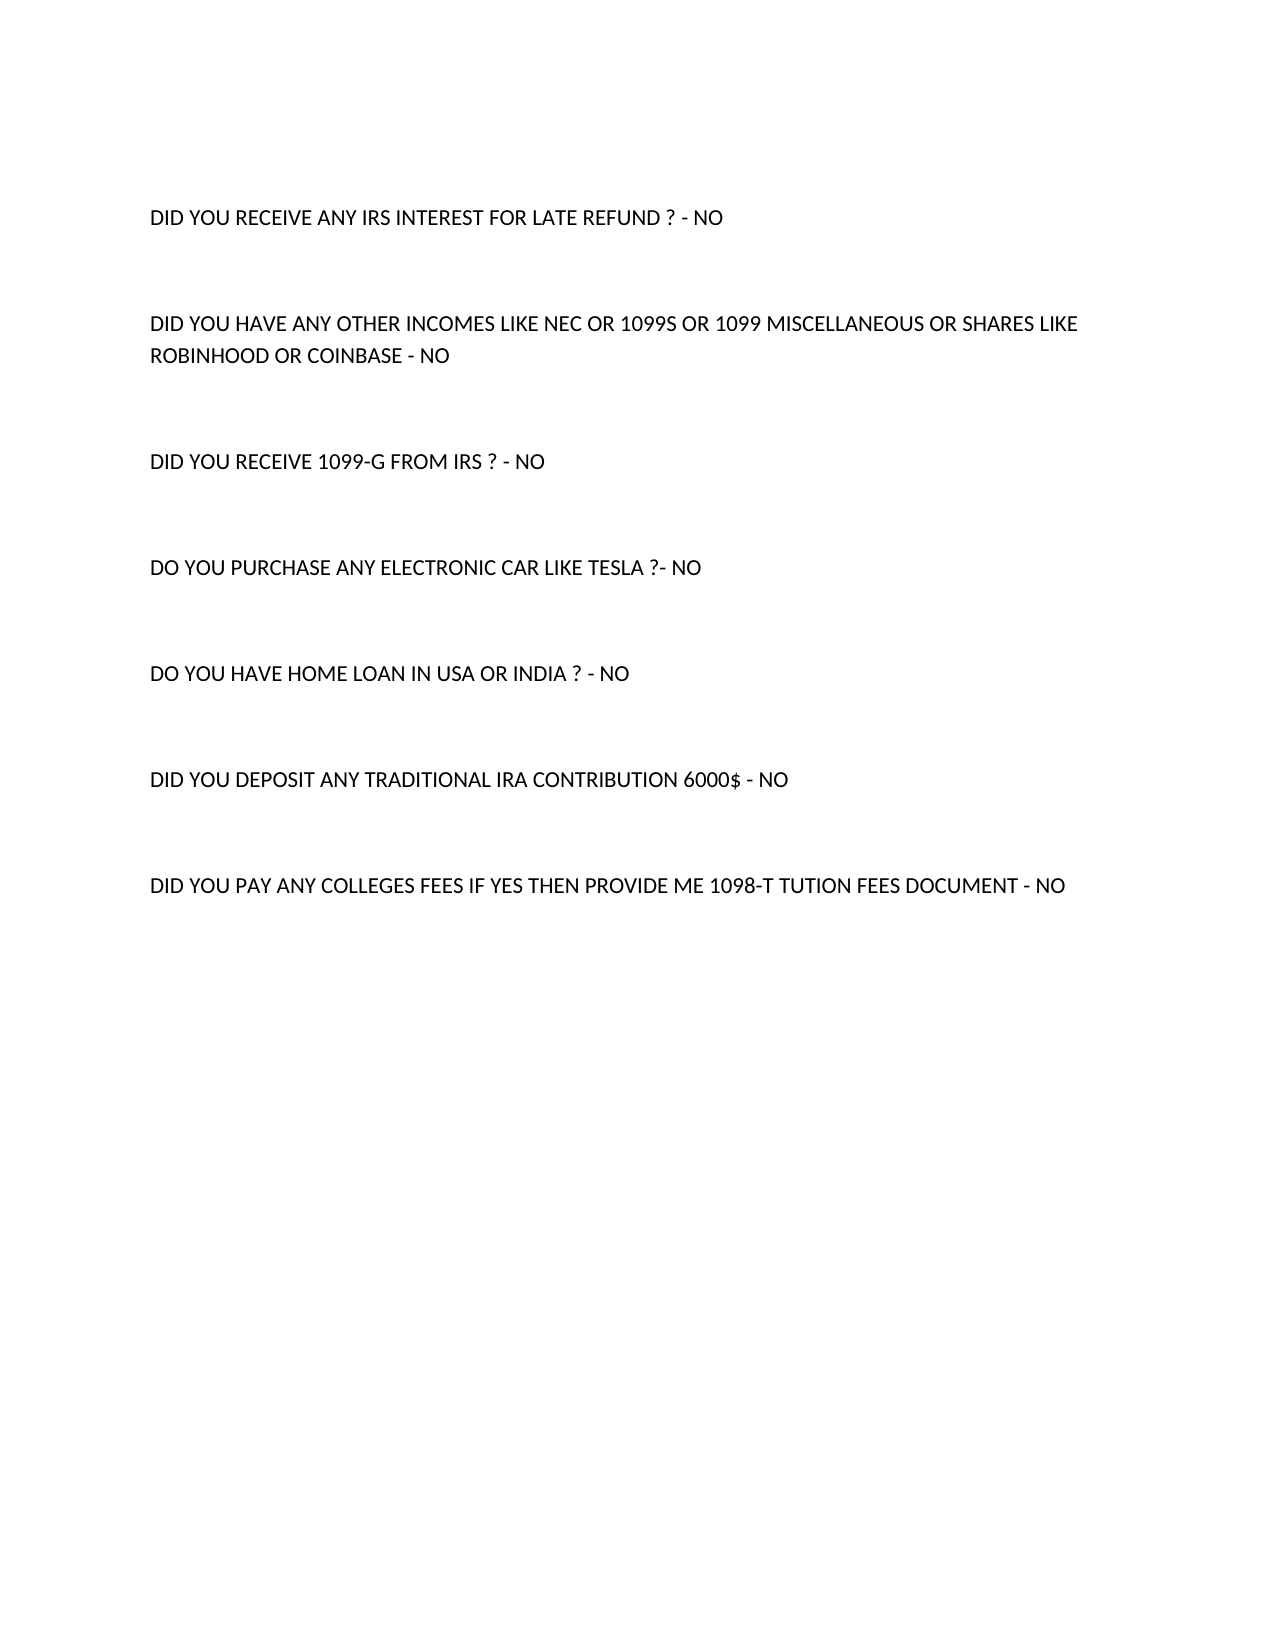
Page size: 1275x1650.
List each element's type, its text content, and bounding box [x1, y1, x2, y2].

text DID YOU DEPOSIT ANY TRADITIONAL IRA CONTRIBUTION 6000$ - NO [150, 765, 1125, 793]
text DID YOU HAVE ANY OTHER INCOMES LIKE NEC OR 1099S OR 1099 MISCELLANEOUS OR SHARES LIKE ROBINHOOD OR COINBASE - NO [150, 309, 1125, 369]
text DID YOU RECEIVE 1099-G FROM IRS ? - NO [150, 447, 1125, 475]
text DO YOU HAVE HOME LOAN IN USA OR INDIA ? - NO [150, 659, 1125, 687]
text DID YOU PAY ANY COLLEGES FEES IF YES THEN PROVIDE ME 1098-T TUTION FEES DOCUMENT - NO [150, 871, 1125, 899]
text DID YOU RECEIVE ANY IRS INTEREST FOR LATE REFUND ? - NO [150, 203, 1125, 231]
text DO YOU PURCHASE ANY ELECTRONIC CAR LIKE TESLA ?- NO [150, 553, 1125, 581]
